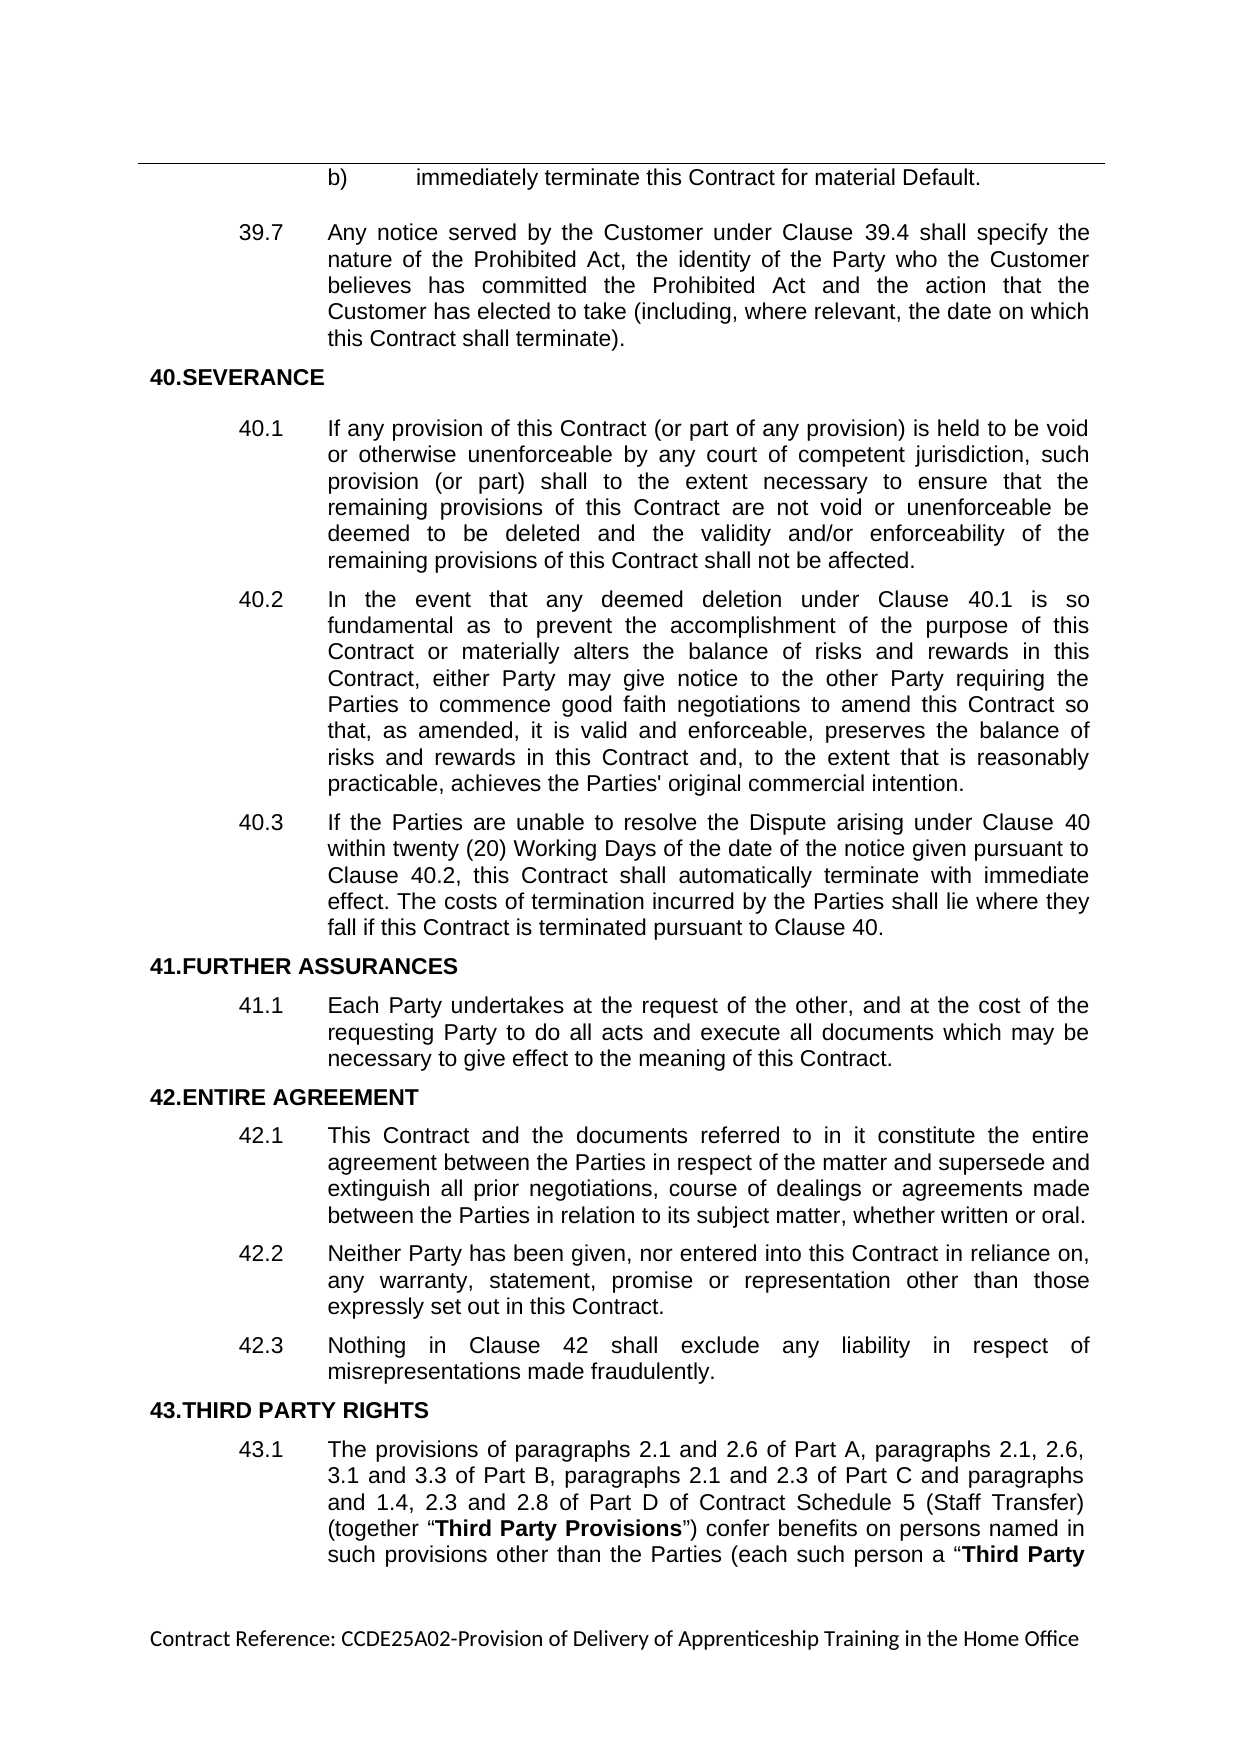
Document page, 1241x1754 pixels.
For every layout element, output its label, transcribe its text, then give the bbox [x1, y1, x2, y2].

list If the Parties are unable to resolve the Dispute arising under Clause 40 within twenty (20) Working Days of the date of the notice given pursuant to Clause 40.2, this Contract shall automatically terminate with immediate effect. The costs of termination incurred by the Parties shall lie where they fall if this Contract is terminated pursuant to Clause 40. [239, 809, 1090, 941]
list This Contract and the documents referred to in it constitute the entire agreement between the Parties in respect of the matter and supersede and extinguish all prior negotiations, course of dealings or agreements made between the Parties in relation to its subject matter, whether written or oral. [239, 1122, 1090, 1228]
subtitle THIRD PARTY RIGHTS [150, 1397, 1090, 1423]
subtitle SEVERANCE [150, 363, 1090, 390]
subtitle ENTIRE AGREEMENT [150, 1084, 1090, 1110]
list If any provision of this Contract (or part of any provision) is held to be void or otherwise unenforceable by any court of competent jurisdiction, such provision (or part) shall to the extent necessary to ensure that the remaining provisions of this Contract are not void or unenforceable be deemed to be deleted and the validity and/or enforceability of the remaining provisions of this Contract shall not be affected. [239, 415, 1090, 573]
list Nothing in Clause 42 shall exclude any liability in respect of misrepresentations made fraudulently. [239, 1332, 1090, 1385]
list In the event that any deemed deletion under Clause 40.1 is so fundamental as to prevent the accomplishment of the purpose of this Contract or materially alters the balance of risks and rewards in this Contract, either Party may give notice to the other Party requiring the Parties to commence good faith negotiations to amend this Contract so that, as amended, it is valid and enforceable, preserves the balance of risks and rewards in this Contract and, to the extent that is reasonably practicable, achieves the Parties' original commercial intention. [239, 586, 1090, 796]
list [239, 1436, 1085, 1568]
list Each Party undertakes at the request of the other, and at the cost of the requesting Party to do all acts and execute all documents which may be necessary to give effect to the meaning of this Contract. [239, 992, 1090, 1071]
list Any notice served by the Customer under Clause 39.4 shall specify the nature of the Prohibited Act, the identity of the Party who the Customer believes has committed the Prohibited Act and the action that the Customer has elected to take (including, where relevant, the date on which this Contract shall terminate). [239, 219, 1090, 351]
subtitle FURTHER ASSURANCES [150, 953, 1090, 979]
list immediately terminate this Contract for material Default. [327, 150, 1090, 190]
list Neither Party has been given, nor entered into this Contract in reliance on, any warranty, statement, promise or representation other than those expressly set out in this Contract. [239, 1240, 1090, 1319]
